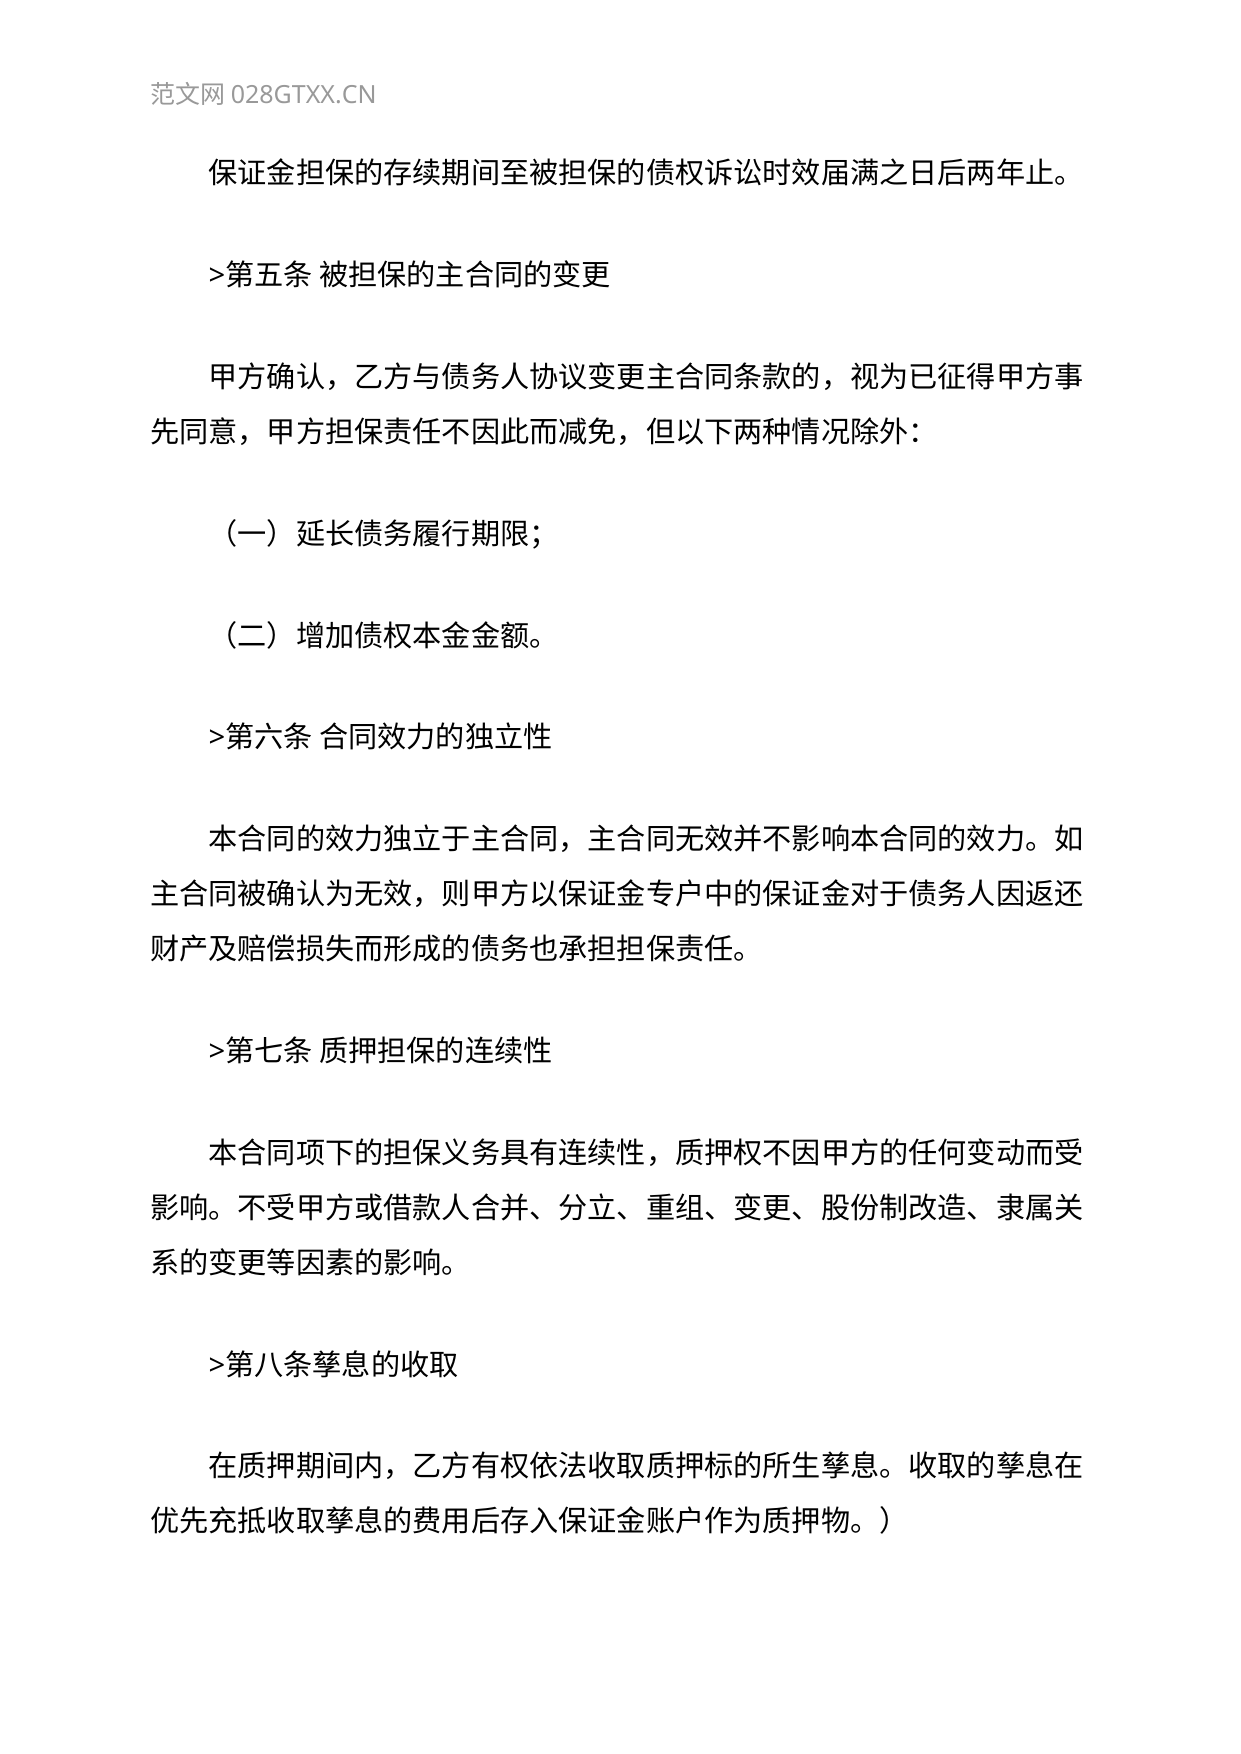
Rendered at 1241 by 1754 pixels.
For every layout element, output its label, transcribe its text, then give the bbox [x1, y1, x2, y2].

text 在质押期间内，乙方有权依法收取质押标的所生孳息。收取的孳息在优先充抵收取孳息的费用后存入保证金账户作为质押物。） [150, 1443, 1090, 1540]
text >第五条 被担保的主合同的变更 [150, 252, 1090, 294]
text >第七条 质押担保的连续性 [150, 1027, 1090, 1070]
text （一）延长债务履行期限； [150, 510, 1090, 553]
text 保证金担保的存续期间至被担保的债权诉讼时效届满之日后两年止。 [150, 150, 1090, 192]
text （二）增加债权本金金额。 [150, 612, 1090, 654]
text >第六条 合同效力的独立性 [150, 714, 1090, 756]
text >第八条孳息的收取 [150, 1341, 1090, 1383]
text 本合同的效力独立于主合同，主合同无效并不影响本合同的效力。如主合同被确认为无效，则甲方以保证金专户中的保证金对于债务人因返还财产及赔偿损失而形成的债务也承担担保责任。 [150, 816, 1090, 968]
text 本合同项下的担保义务具有连续性，质押权不因甲方的任何变动而受影响。不受甲方或借款人合并、分立、重组、变更、股份制改造、隶属关系的变更等因素的影响。 [150, 1129, 1090, 1282]
text 甲方确认，乙方与债务人协议变更主合同条款的，视为已征得甲方事先同意，甲方担保责任不因此而减免，但以下两种情况除外： [150, 354, 1090, 451]
